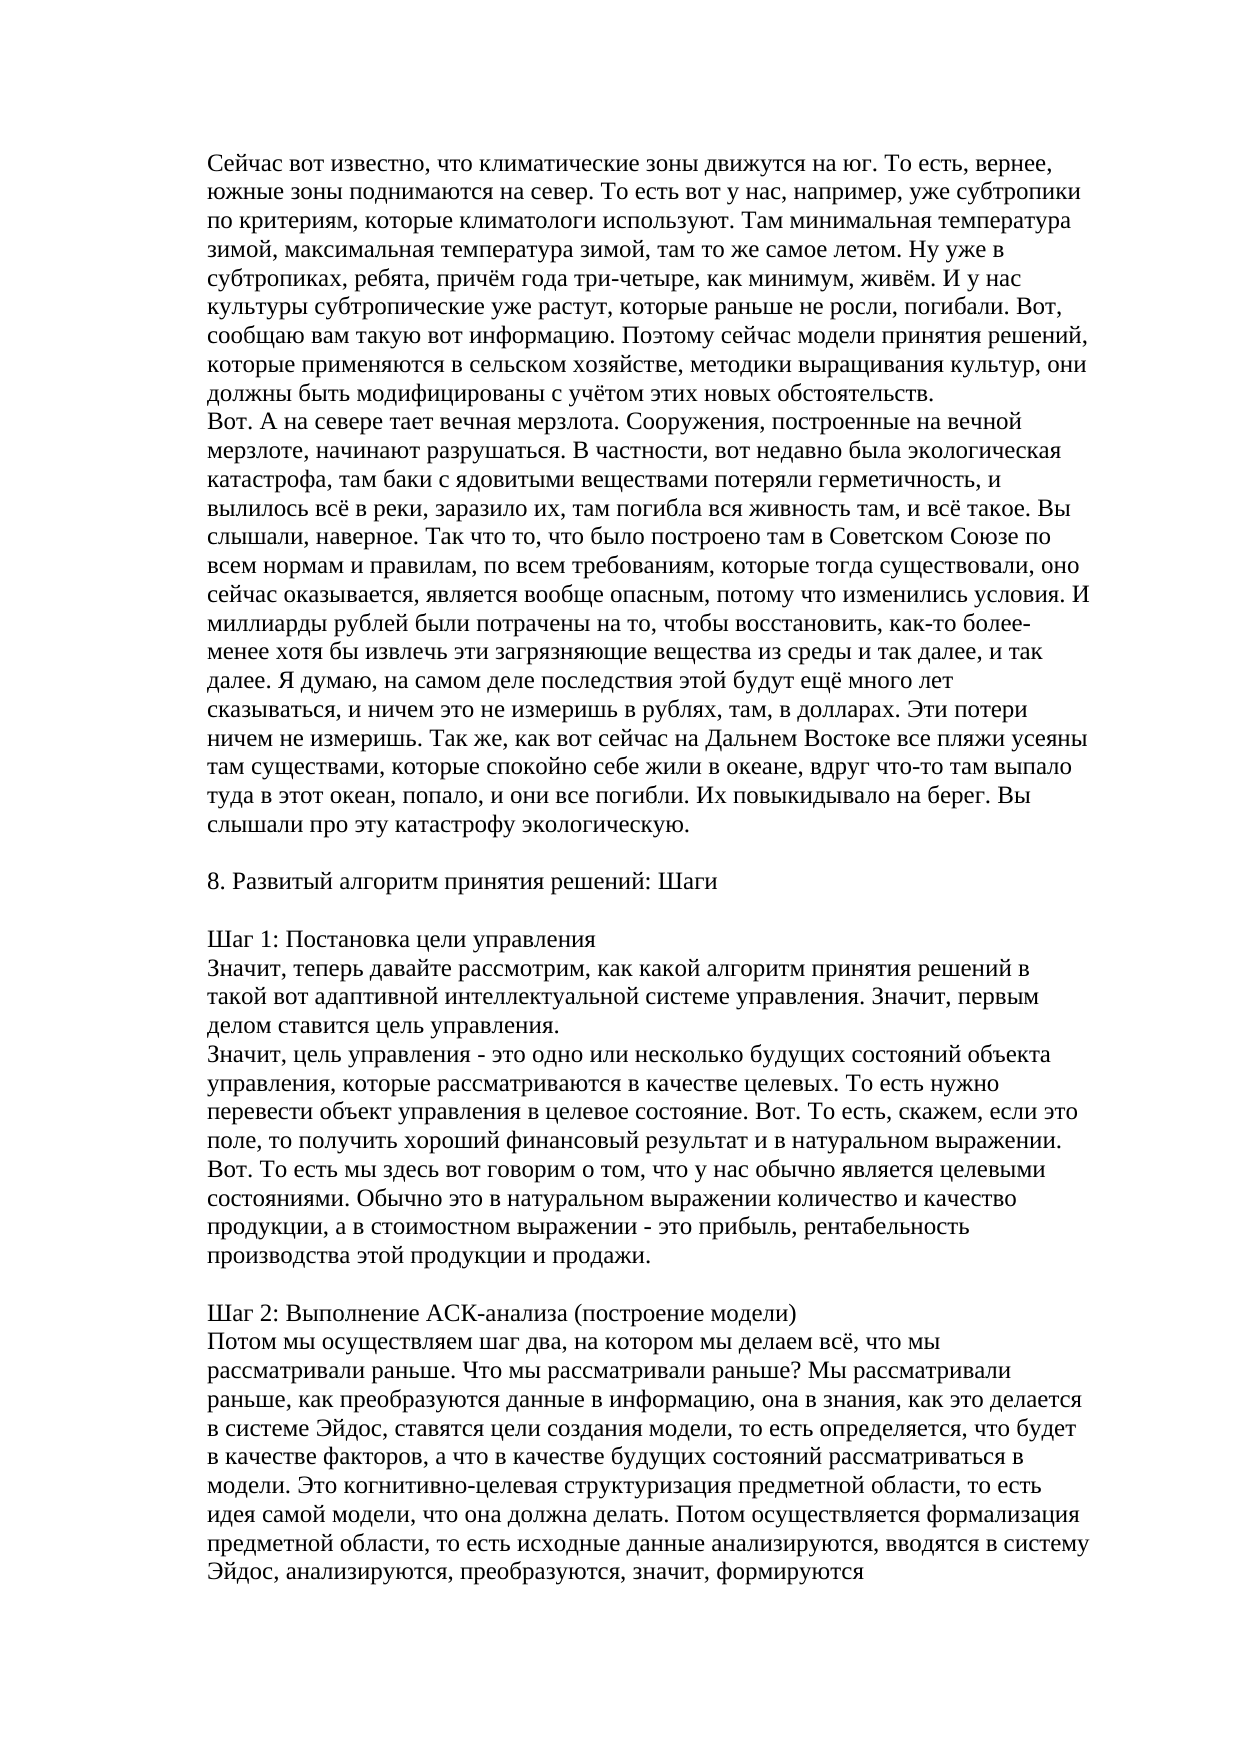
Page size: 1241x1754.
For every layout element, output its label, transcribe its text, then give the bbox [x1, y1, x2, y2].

text 8. Развитый алгоритм принятия решений: Шаги [207, 866, 1092, 895]
text Вот. А на севере тает вечная мерзлота. Сооружения, построенные на вечной мерзлоте, начинают разрушаться. В частности, вот недавно была экологическая катастрофа, там баки с ядовитыми веществами потеряли герметичность, и вылилось всё в реки, заразило их, там погибла вся живность там, и всё такое. Вы слышали, наверное. Так что то, что было построено там в Советском Союзе по всем нормам и правилам, по всем требованиям, которые тогда существовали, оно сейчас оказывается, является вообще опасным, потому что изменились условия. И миллиарды рублей были потрачены на то, чтобы восстановить, как-то более-менее хотя бы извлечь эти загрязняющие вещества из среды и так далее, и так далее. Я думаю, на самом деле последствия этой будут ещё много лет сказываться, и ничем это не измеришь в рублях, там, в долларах. Эти потери ничем не измеришь. Так же, как вот сейчас на Дальнем Востоке все пляжи усеяны там существами, которые спокойно себе жили в океане, вдруг что-то там выпало туда в этот океан, попало, и они все погибли. Их повыкидывало на берег. Вы слышали про эту катастрофу экологическую. [207, 406, 1092, 838]
text Шаг 2: Выполнение АСК-анализа (построение модели) [207, 1298, 1092, 1326]
text Значит, цель управления - это одно или несколько будущих состояний объекта управления, которые рассматриваются в качестве целевых. То есть нужно перевести объект управления в целевое состояние. Вот. То есть, скажем, если это поле, то получить хороший финансовый результат и в натуральном выражении. Вот. То есть мы здесь вот говорим о том, что у нас обычно является целевыми состояниями. Обычно это в натуральном выражении количество и качество продукции, а в стоимостном выражении - это прибыль, рентабельность производства этой продукции и продажи. [207, 1039, 1092, 1269]
text Сейчас вот известно, что климатические зоны движутся на юг. То есть, вернее, южные зоны поднимаются на север. То есть вот у нас, например, уже субтропики по критериям, которые климатологи используют. Там минимальная температура зимой, максимальная температура зимой, там то же самое летом. Ну уже в субтропиках, ребята, причём года три-четыре, как минимум, живём. И у нас культуры субтропические уже растут, которые раньше не росли, погибали. Вот, сообщаю вам такую вот информацию. Поэтому сейчас модели принятия решений, которые применяются в сельском хозяйстве, методики выращивания культур, они должны быть модифицированы с учётом этих новых обстоятельств. [207, 148, 1092, 406]
text Значит, теперь давайте рассмотрим, как какой алгоритм принятия решений в такой вот адаптивной интеллектуальной системе управления. Значит, первым делом ставится цель управления. [207, 953, 1092, 1039]
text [207, 1326, 1092, 1585]
text Шаг 1: Постановка цели управления [207, 924, 1092, 953]
